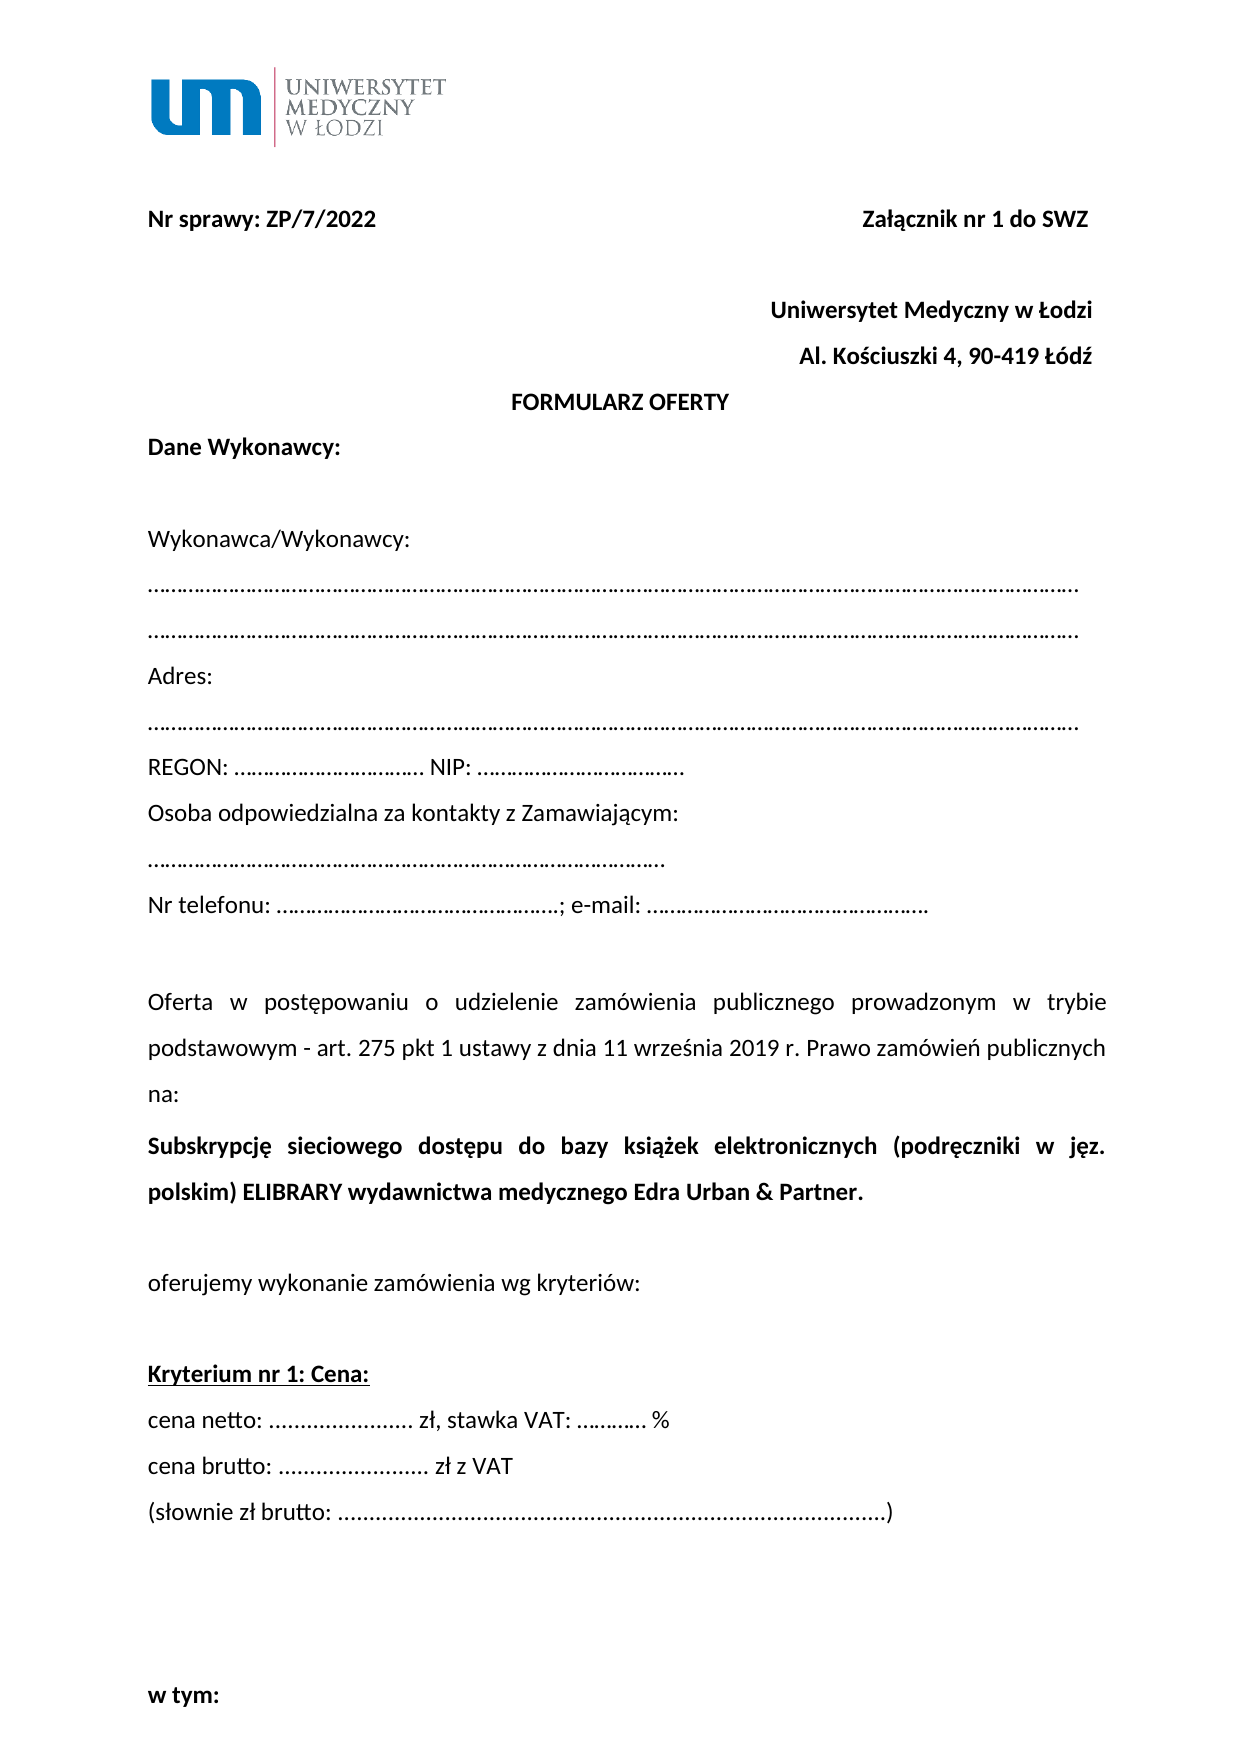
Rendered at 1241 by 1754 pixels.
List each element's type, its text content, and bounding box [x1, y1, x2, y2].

text w tym: [148, 1679, 1093, 1709]
text oferujemy wykonanie zamówienia wg kryteriów: [148, 1267, 1093, 1298]
text ……………………………………………………………………………… [148, 843, 1093, 873]
text Adres: ……………………………………………………………………………………………………………………………………………… [148, 660, 1093, 736]
text Nr sprawy: ZP/7/2022 Załącznik nr 1 do SWZ [148, 203, 1093, 233]
text Dane Wykonawcy: [148, 431, 1093, 462]
text Oferta w postępowaniu o udzielenie zamówienia publicznego prowadzonym w trybie podstawowym - art. 275 pkt 1 ustawy z dnia 11 września 2019 r. Prawo zamówień publicznych na: [148, 986, 1107, 1108]
text Osoba odpowiedzialna za kontakty z Zamawiającym: [148, 797, 1093, 828]
text REGON: …………………………… NIP: ……………………………… [148, 752, 1093, 782]
text Subskrypcję sieciowego dostępu do bazy książek elektronicznych (podręczniki w jęz. polskim) ELIBRARY wydawnictwa medycznego Edra Urban & Partner. [148, 1130, 1107, 1206]
text Al. Kościuszki 4, 90-419 Łódź [148, 340, 1093, 371]
text Uniwersytet Medyczny w Łodzi [148, 294, 1093, 325]
text cena netto: ....................... zł, stawka VAT: ………… % [148, 1404, 1093, 1435]
text Kryterium nr 1: Cena: [148, 1358, 1093, 1389]
text Wykonawca/Wykonawcy: ……………………………………………………………………………………………………………………………………………… [148, 523, 1093, 599]
text Nr telefonu: ………………………………………….; e-mail: …………………………………………. [148, 889, 1093, 919]
text ……………………………………………………………………………………………………………………………………………… [148, 614, 1093, 645]
text cena brutto: ........................ zł z VAT [148, 1450, 1093, 1481]
text (słownie zł brutto: .......................................................................................) [148, 1496, 1093, 1526]
text FORMULARZ OFERTY [148, 386, 1093, 416]
picture [147, 53, 452, 157]
